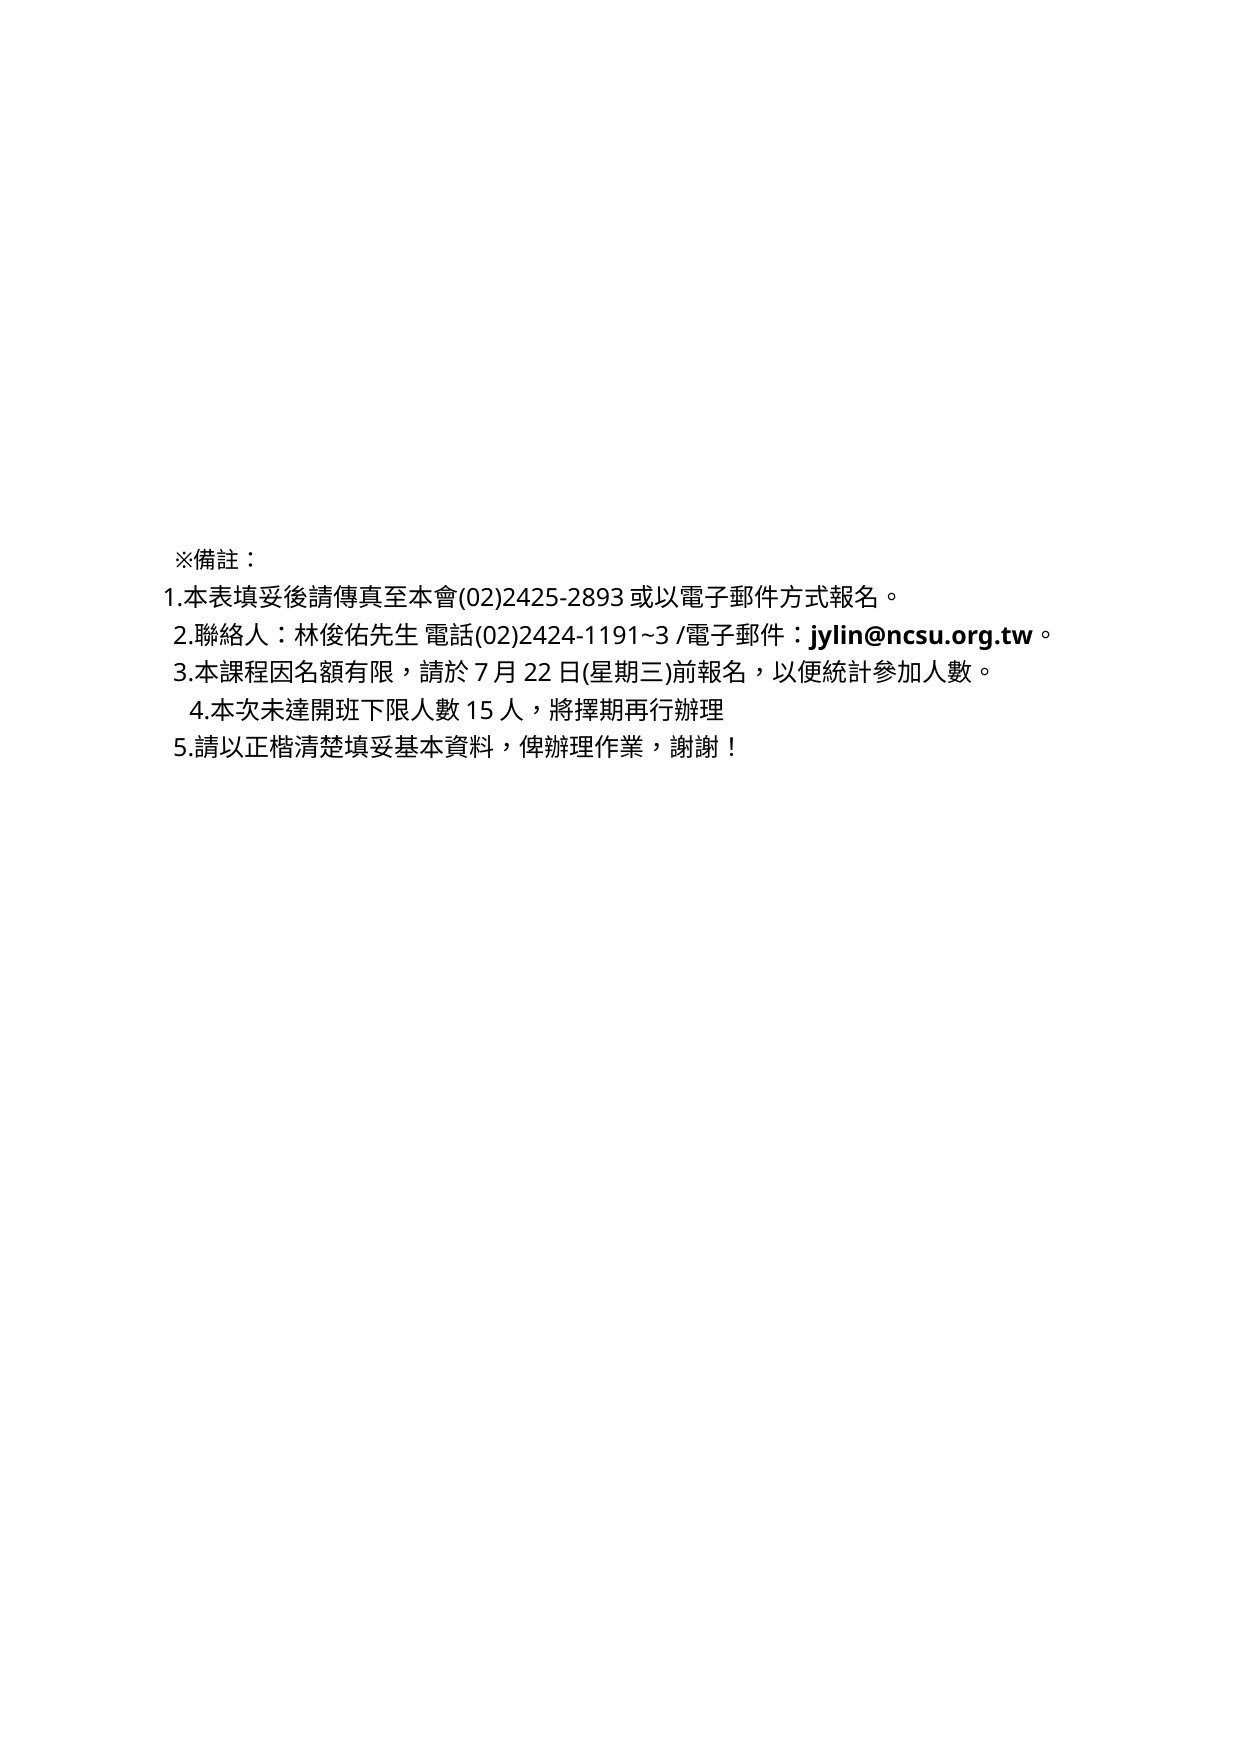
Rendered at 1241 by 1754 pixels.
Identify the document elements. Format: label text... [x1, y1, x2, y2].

text 4.本次未達開班下限人數15人，將擇期再行辦理 [89, 689, 1152, 727]
text ※備註： [89, 539, 1152, 577]
text 2.聯絡人：林俊佑先生 電話(02)2424-1191~3 /電子郵件：jylin@ncsu.org.tw。 [89, 614, 1152, 652]
text 5.請以正楷清楚填妥基本資料，俾辦理作業，謝謝！ [89, 727, 1152, 764]
text 3.本課程因名額有限，請於7月22日(星期三)前報名，以便統計參加人數。 [89, 652, 1152, 689]
text 1.本表填妥後請傳真至本會(02)2425-2893或以電子郵件方式報名。 [89, 577, 1152, 614]
